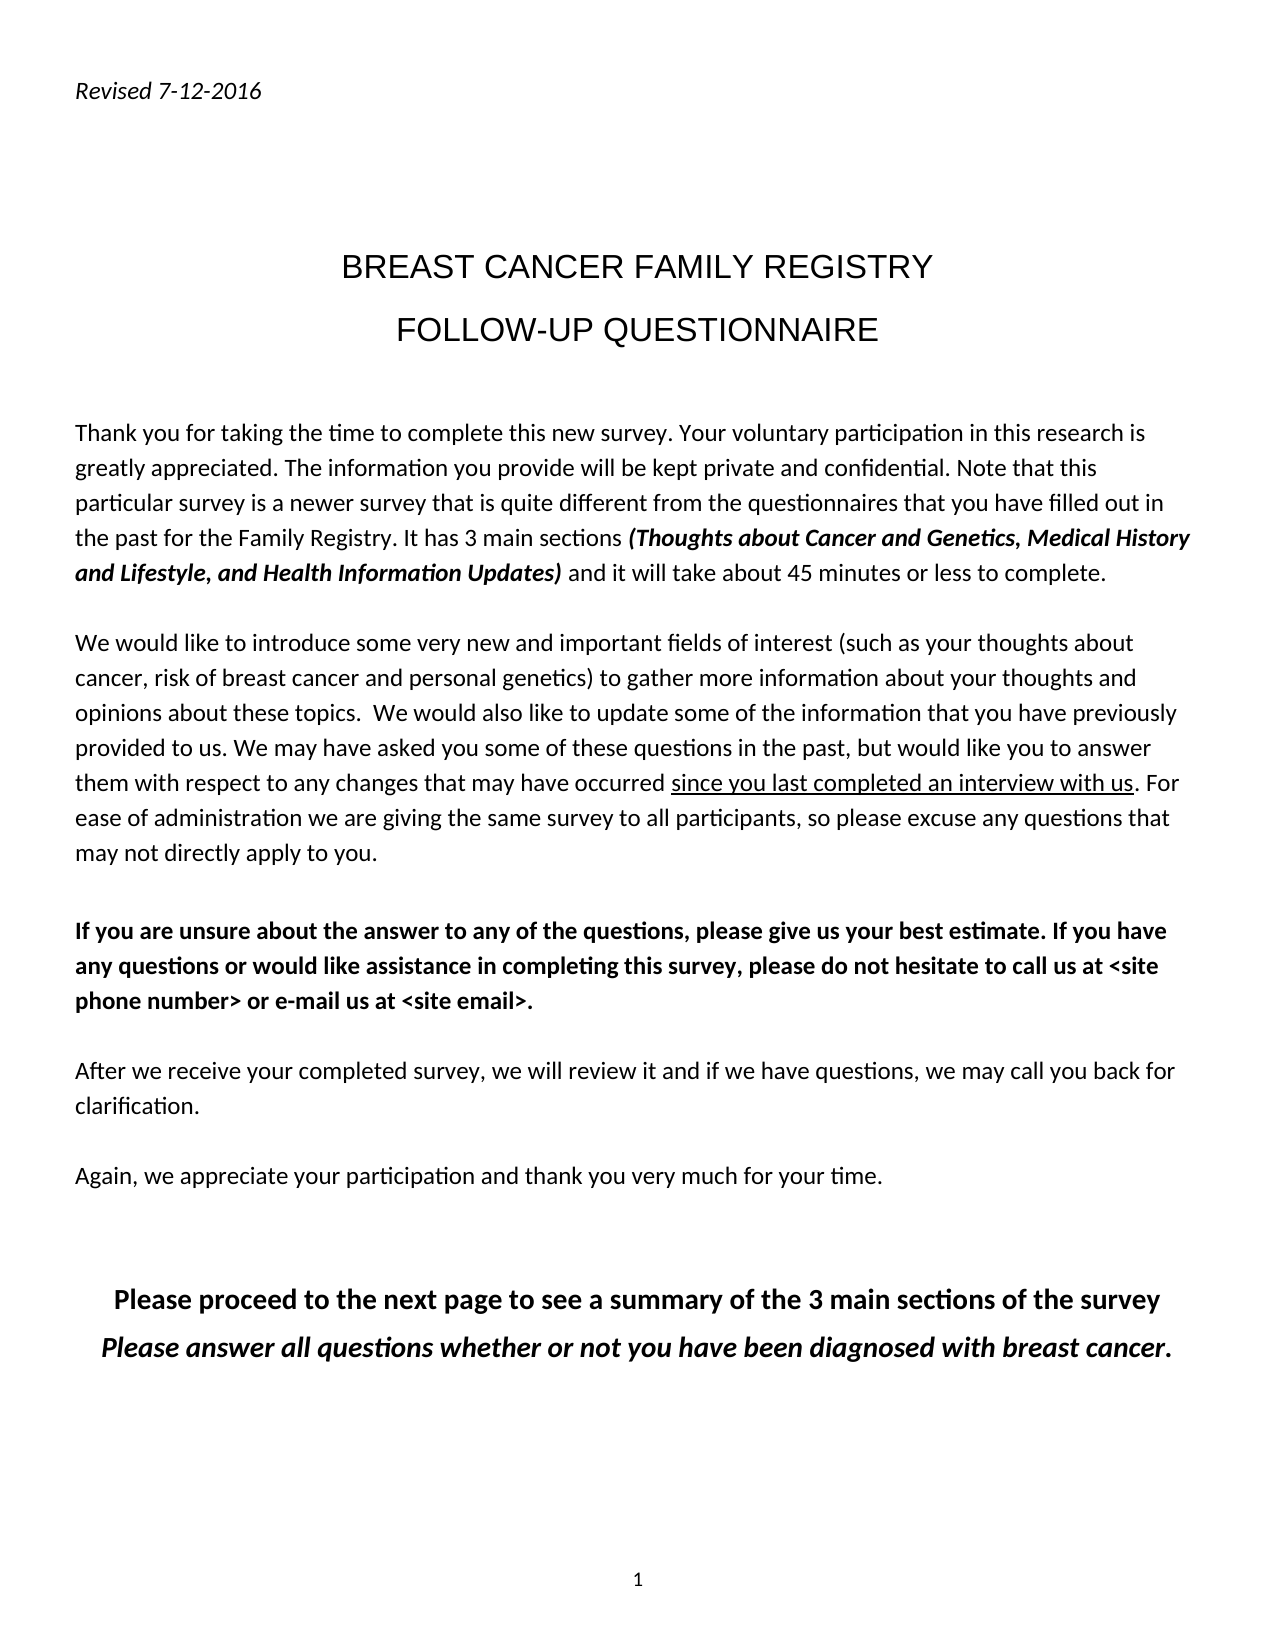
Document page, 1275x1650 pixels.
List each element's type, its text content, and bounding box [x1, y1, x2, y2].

text Thank you for taking the time to complete this new survey. Your voluntary participation in this research is greatly appreciated. The information you provide will be kept private and confidential. Note that this particular survey is a newer survey that is quite different from the questionnaires that you have filled out in the past for the Family Registry. It has 3 main sections (Thoughts about Cancer and Genetics, Medical History and Lifestyle, and Health Information Updates) and it will take about 45 minutes or less to complete. [75, 417, 1200, 587]
text After we receive your completed survey, we will review it and if we have questions, we may call you back for clarification. [75, 1055, 1200, 1121]
text Again, we appreciate your participation and thank you very much for your time. [75, 1160, 1200, 1191]
text FOLLOW-UP QUESTIONNAIRE [75, 311, 1200, 349]
text BREAST CANCER FAMILY REGISTRY [75, 247, 1200, 286]
text If you are unsure about the answer to any of the questions, please give us your best estimate. If you have any questions or would like assistance in completing this survey, please do not hesitate to call us at <site phone number> or e-mail us at <site email>. [75, 915, 1200, 1016]
text We would like to introduce some very new and important fields of interest (such as your thoughts about cancer, risk of breast cancer and personal genetics) to gather more information about your thoughts and opinions about these topics. We would also like to update some of the information that you have previously provided to us. We may have asked you some of these questions in the past, but would like you to answer them with respect to any changes that may have occurred since you last completed an interview with us. For ease of administration we are giving the same survey to all participants, so please excuse any questions that may not directly apply to you. [75, 627, 1200, 867]
text Revised 7-12-2016 [75, 75, 1219, 106]
text Please answer all questions whether or not you have been diagnosed with breast cancer. [75, 1329, 1200, 1365]
text Please proceed to the next page to see a summary of the 3 main sections of the survey [75, 1281, 1200, 1317]
